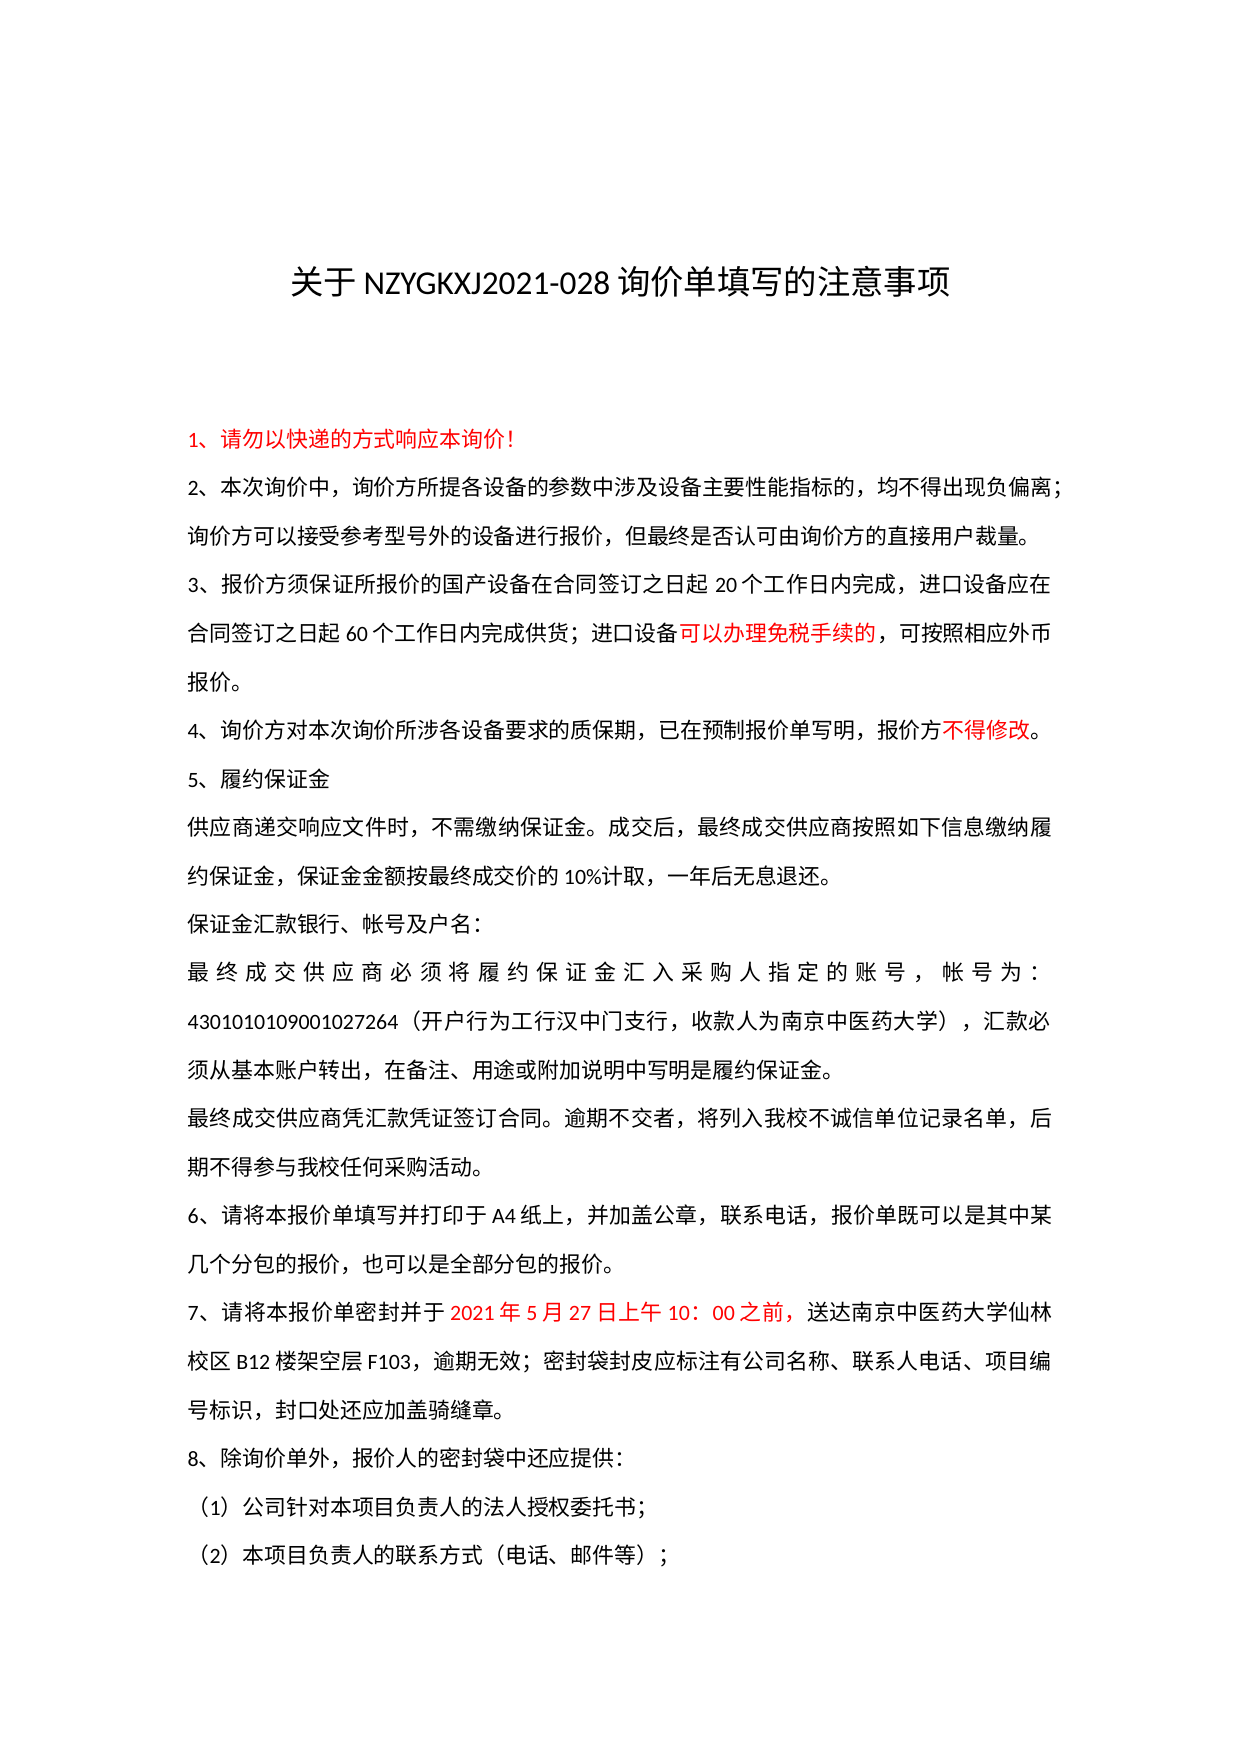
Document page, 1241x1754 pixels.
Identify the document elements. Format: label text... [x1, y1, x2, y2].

text 7、请将本报价单密封并于2021年5月27日上午10：00之前，送达南京中医药大学仙林校区B12楼架空层F103，逾期无效；密封袋封皮应标注有公司名称、联系人电话、项目编号标识，封口处还应加盖骑缝章。 [187, 1295, 1053, 1425]
text 最终成交供应商必须将履约保证金汇入采购人指定的账号，帐号为：4301010109001027264（开户行为工行汉中门支行，收款人为南京中医药大学），汇款必须从基本账户转出，在备注、用途或附加说明中写明是履约保证金。 [187, 955, 1053, 1085]
text （1）公司针对本项目负责人的法人授权委托书； [187, 1489, 1053, 1522]
text 供应商递交响应文件时，不需缴纳保证金。成交后，最终成交供应商按照如下信息缴纳履约保证金，保证金金额按最终成交价的10%计取，一年后无息退还。 [187, 809, 1053, 891]
text 6、请将本报价单填写并打印于A4纸上，并加盖公章，联系电话，报价单既可以是其中某几个分包的报价，也可以是全部分包的报价。 [187, 1198, 1053, 1279]
text 1、请勿以快递的方式响应本询价！ [187, 422, 1053, 454]
text 8、除询价单外，报价人的密封袋中还应提供： [187, 1441, 1053, 1473]
text 最终成交供应商凭汇款凭证签订合同。逾期不交者，将列入我校不诚信单位记录名单，后期不得参与我校任何采购活动。 [187, 1101, 1053, 1182]
text （2）本项目负责人的联系方式（电话、邮件等）； [187, 1537, 1053, 1570]
text 保证金汇款银行、帐号及户名： [187, 907, 1053, 939]
text 5、履约保证金 [187, 761, 1053, 794]
text 关于NZYGKXJ2021-028询价单填写的注意事项 [187, 247, 1053, 312]
text 2、本次询价中，询价方所提各设备的参数中涉及设备主要性能指标的，均不得出现负偏离；询价方可以接受参考型号外的设备进行报价，但最终是否认可由询价方的直接用户裁量。 [187, 470, 1053, 551]
text 3、报价方须保证所报价的国产设备在合同签订之日起20个工作日内完成，进口设备应在合同签订之日起60个工作日内完成供货；进口设备可以办理免税手续的，可按照相应外币报价。 [187, 567, 1053, 697]
text 4、询价方对本次询价所涉各设备要求的质保期，已在预制报价单写明，报价方不得修改。 [187, 713, 1053, 745]
